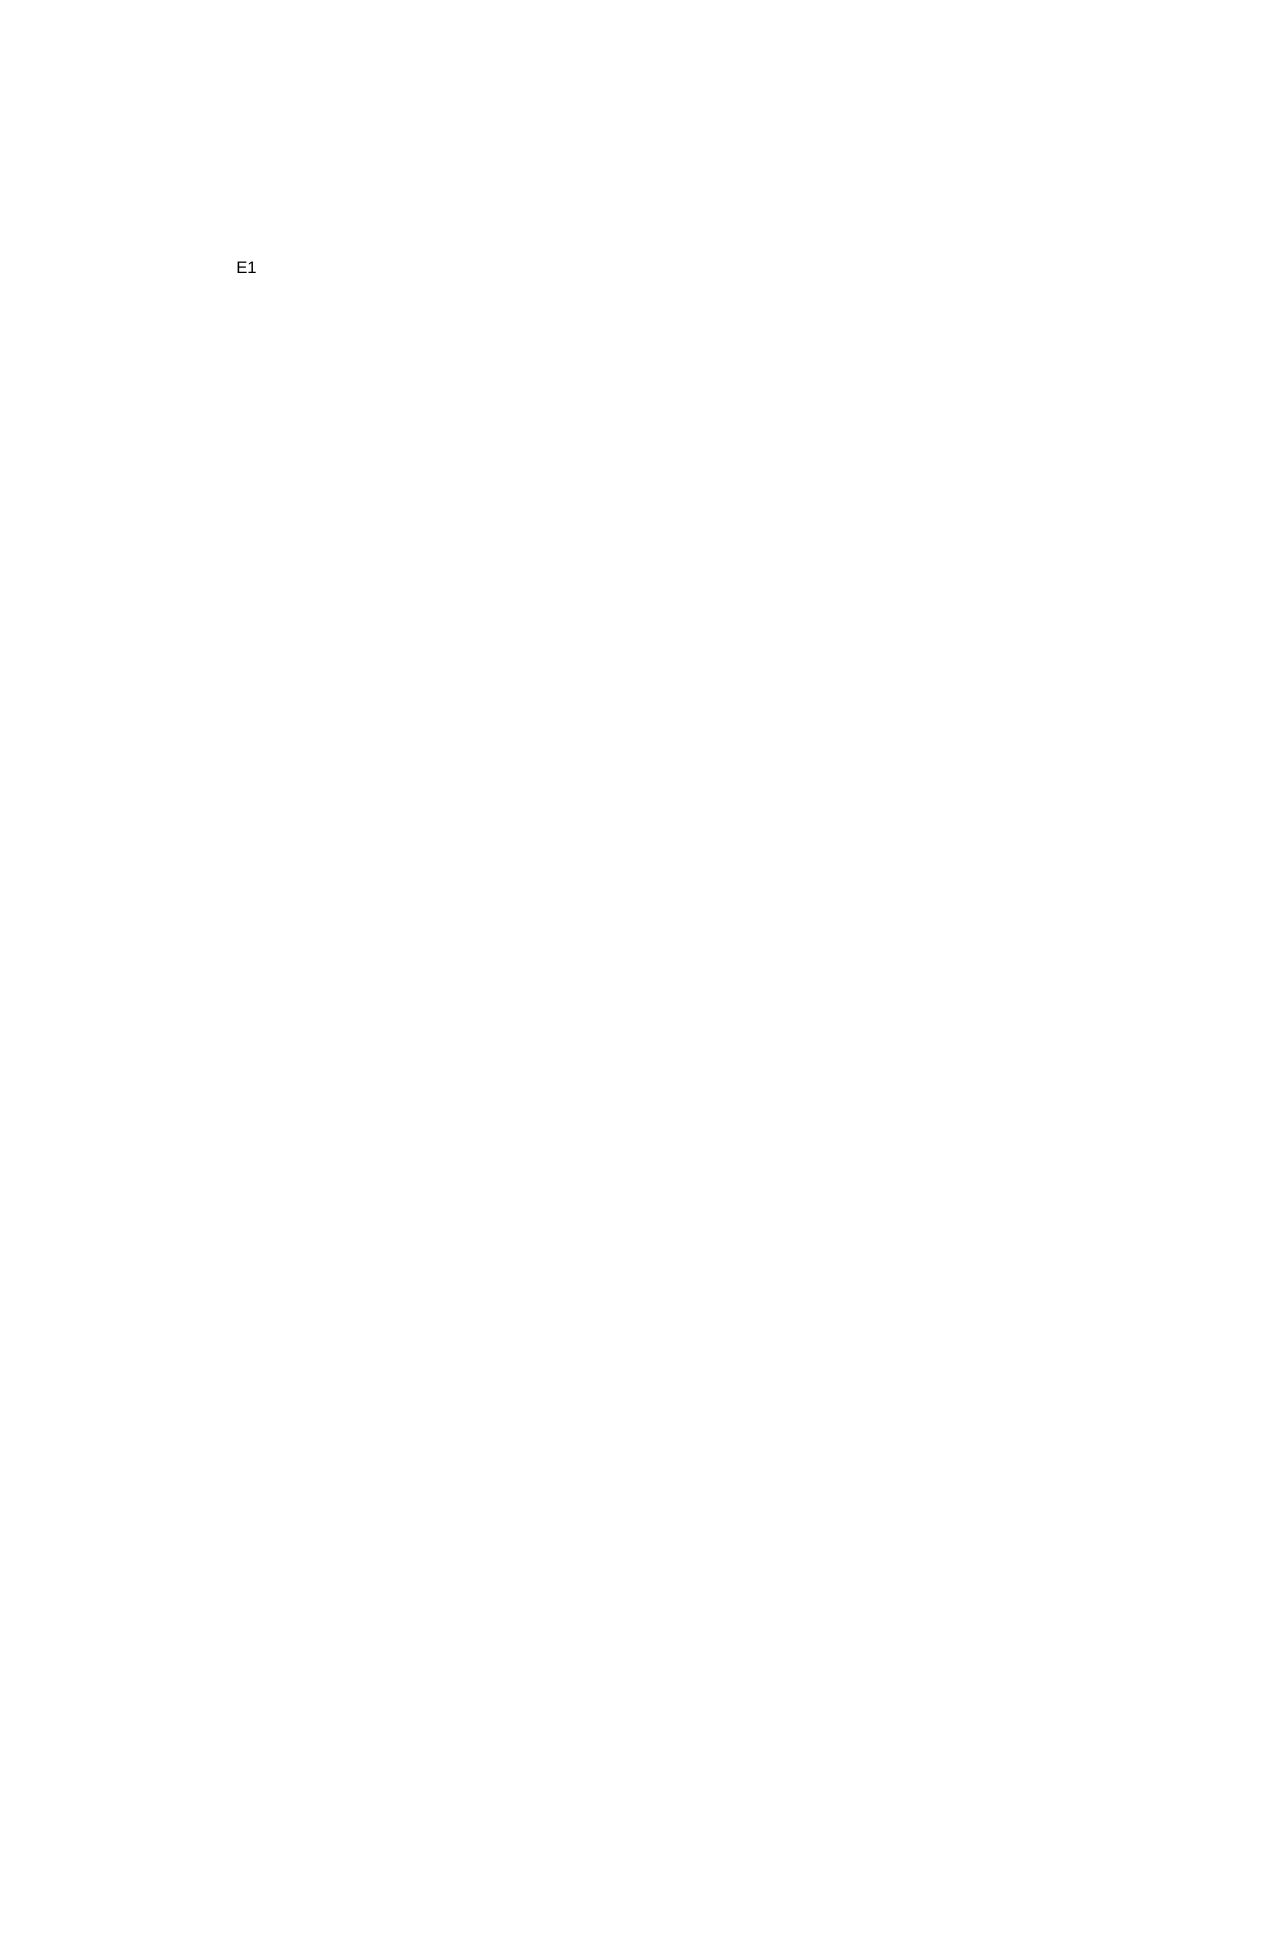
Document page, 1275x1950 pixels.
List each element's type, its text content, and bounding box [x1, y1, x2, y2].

text E1 [236, 258, 1098, 277]
